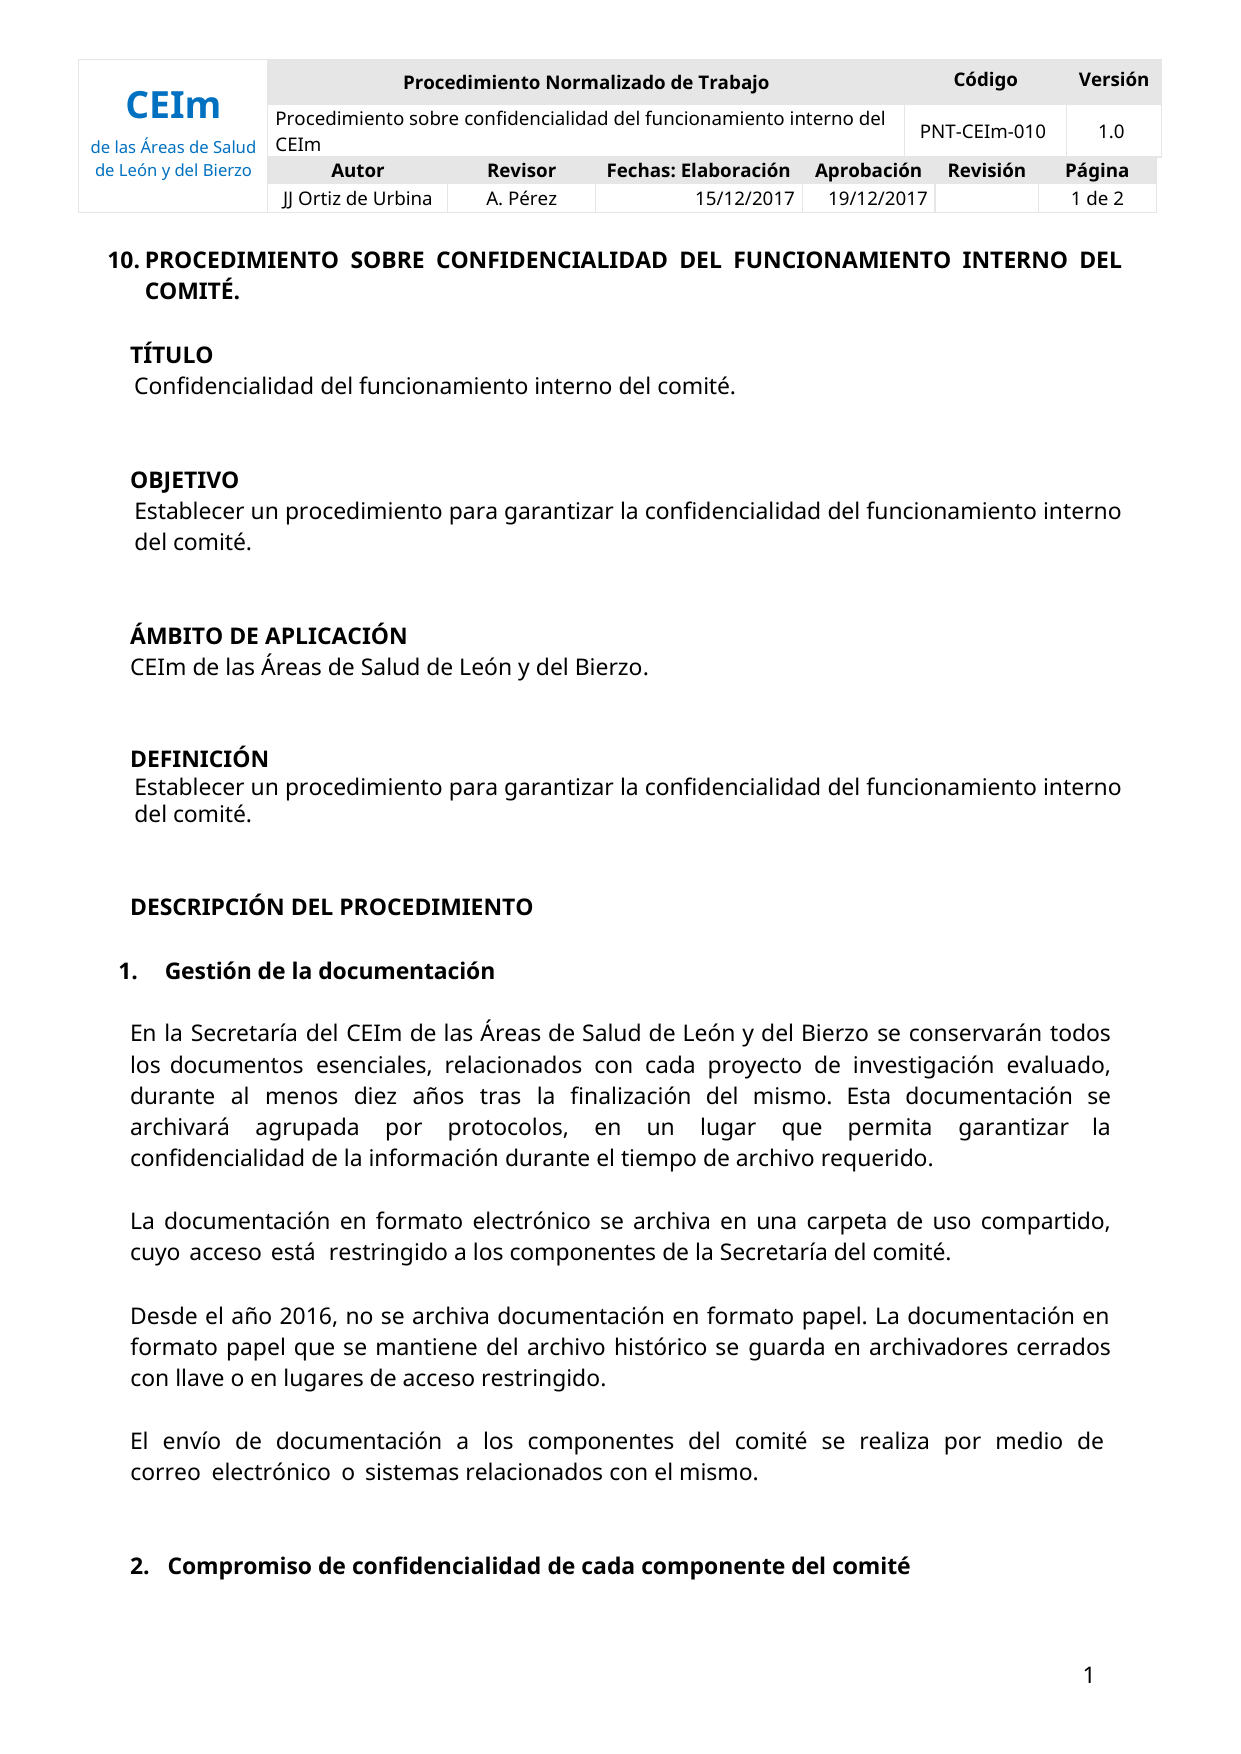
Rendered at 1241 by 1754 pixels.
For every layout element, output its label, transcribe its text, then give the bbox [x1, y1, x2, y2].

text La documentación en formato electrónico se archiva en una carpeta de uso compartido, cuyo acceso está restringido a los componentes de la Secretaría del comité. [130, 1205, 1111, 1267]
text Desde el año 2016, no se archiva documentación en formato papel. La documentación en formato papel que se mantiene del archivo histórico se guarda en archivadores cerrados con llave o en lugares de acceso restringido. [130, 1300, 1111, 1393]
text Establecer un procedimiento para garantizar la confidencialidad del funcionamiento interno del comité. [134, 495, 1122, 557]
list Gestión de la documentación [118, 955, 1122, 986]
text Confidencialidad del funcionamiento interno del comité. [134, 370, 1122, 401]
subtitle Compromiso de confidencialidad de cada componente del comité [130, 1550, 1122, 1581]
subtitle OBJETIVO [130, 463, 1122, 495]
subtitle PROCEDIMIENTO SOBRE CONFIDENCIALIDAD DEL FUNCIONAMIENTO INTERNO DEL COMITÉ. [107, 244, 1122, 306]
subtitle DEFINICIÓN [130, 745, 1122, 773]
text El envío de documentación a los componentes del comité se realiza por medio de correo electrónico o sistemas relacionados con el mismo. [130, 1425, 1105, 1487]
text TÍTULO [130, 338, 1122, 370]
subtitle ÁMBITO DE APLICACIÓN [130, 620, 1122, 651]
text Establecer un procedimiento para garantizar la confidencialidad del funcionamiento interno del comité. [134, 773, 1122, 828]
text En la Secretaría del CEIm de las Áreas de Salud de León y del Bierzo se conservarán todos los documentos esenciales, relacionados con cada proyecto de investigación evaluado, durante al menos diez años tras la finalización del mismo. Esta documentación se archivará agrupada por protocolos, en un lugar que permita garantizar la confidencialidad de la información durante el tiempo de archivo requerido. [130, 1017, 1111, 1173]
text CEIm de las Áreas de Salud de León y del Bierzo. [130, 651, 1122, 682]
subtitle DESCRIPCIÓN DEL PROCEDIMIENTO [130, 891, 1122, 922]
